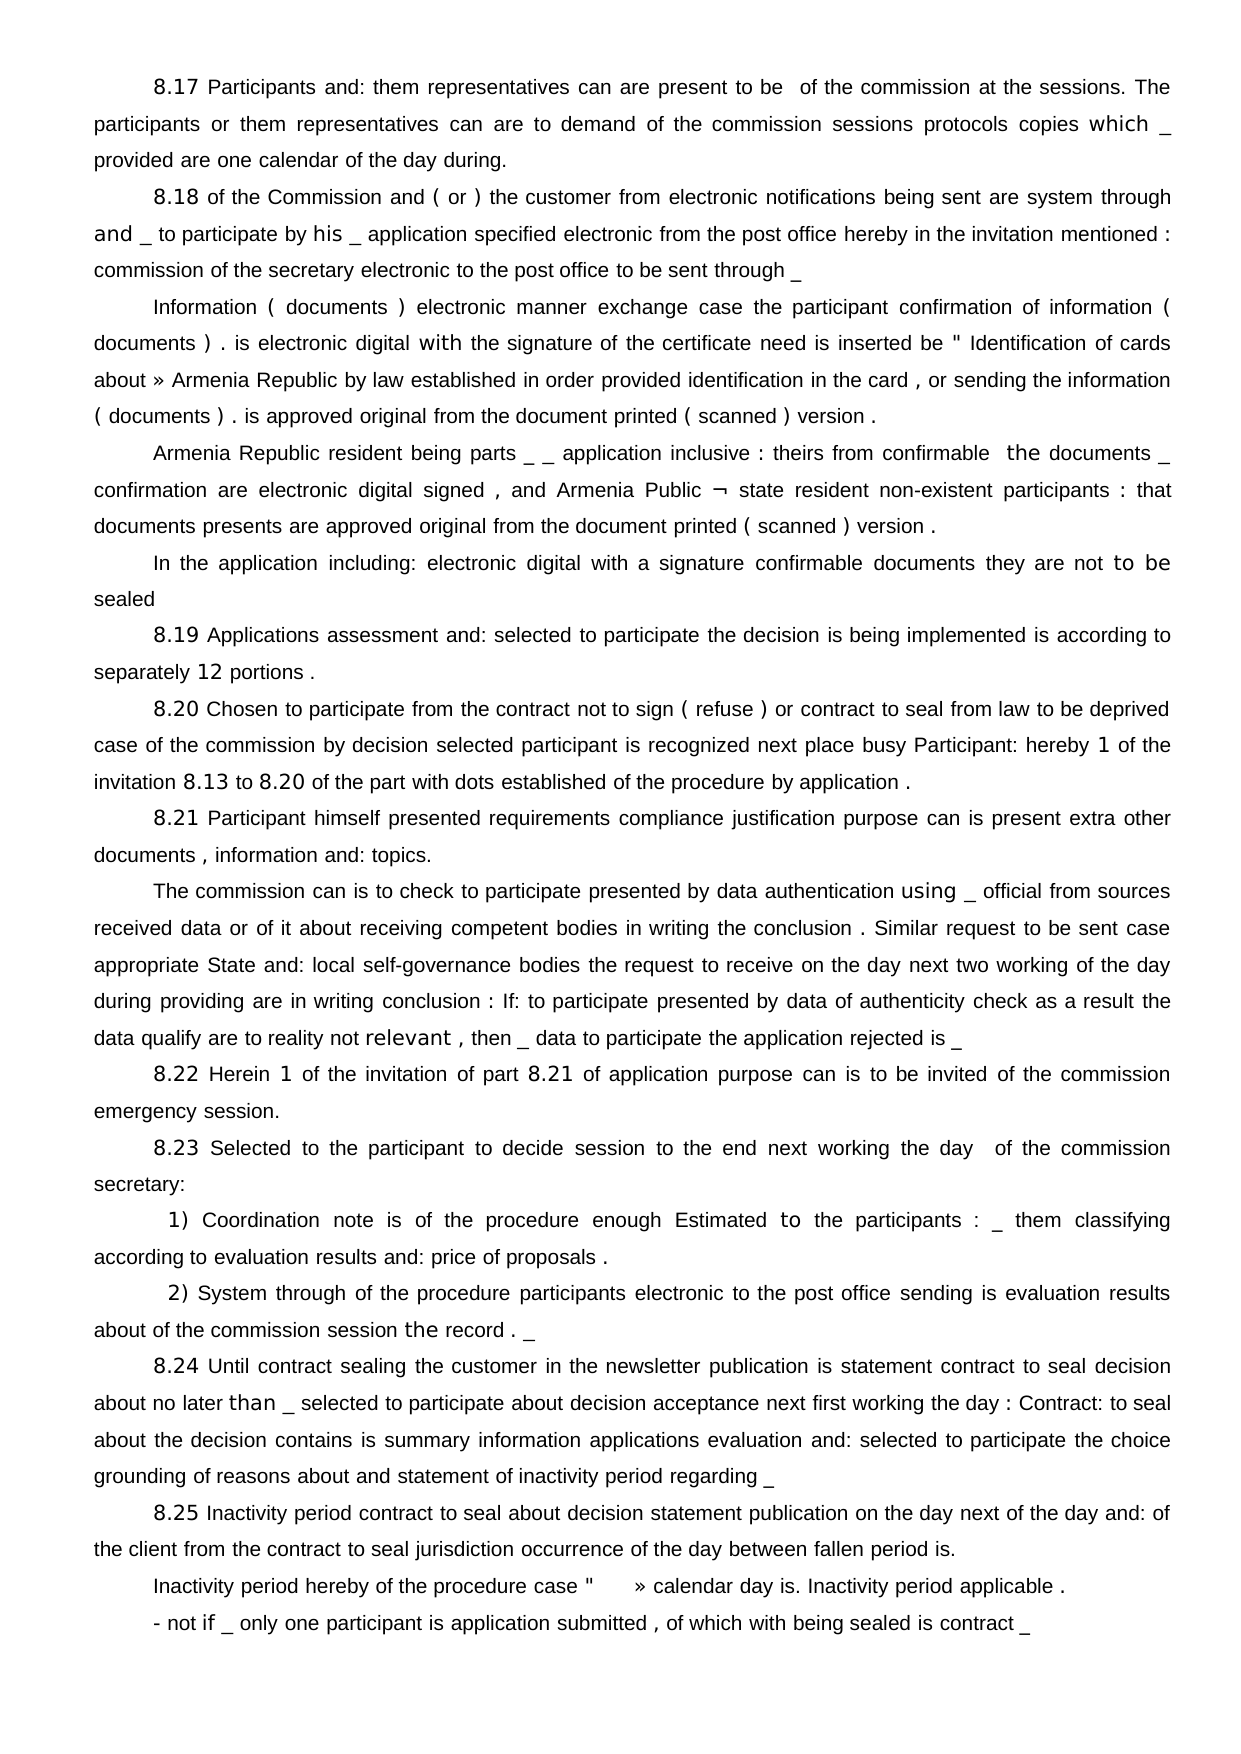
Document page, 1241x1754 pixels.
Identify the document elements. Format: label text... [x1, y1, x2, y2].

text 8.25 Inactivity period contract to seal about decision statement publication on the day next of the day and: of the client from the contract to seal jurisdiction occurrence of the day between fallen period is. [94, 1501, 1171, 1562]
text Armenia Republic resident being parts _ _ application inclusive : theirs from confirmable the documents _ confirmation are electronic digital signed , and Armenia Public ¬ state resident non-existent participants : that documents presents are approved original from the document printed ( scanned ) version . [94, 441, 1171, 538]
text 8.17 Participants and: them representatives can are present to be of the commission at the sessions. The participants or them representatives can are to demand of the commission sessions protocols copies which _ provided are one calendar of the day during. [94, 75, 1171, 173]
text The commission can is to check to participate presented by data authentication using _ official from sources received data or of it about receiving competent bodies in writing the conclusion . Similar request to be sent case appropriate State and: local self-governance bodies the request to receive on the day next two working of the day during providing are in writing conclusion : If: to participate presented by data of authenticity check as a result the data qualify are to reality not relevant , then _ data to participate the application rejected is _ [94, 879, 1171, 1050]
text 8.20 Chosen to participate from the contract not to sign ( refuse ) or contract to seal from law to be deprived case of the commission by decision selected participant is recognized next place busy Participant: hereby 1 of the invitation 8.13 to 8.20 of the part with dots established of the procedure by application . [94, 696, 1171, 794]
text - not if _ only one participant is application submitted , of which with being sealed is contract _ [94, 1611, 1171, 1635]
text 8.23 Selected to the participant to decide session to the end next working the day of the commission secretary: [94, 1136, 1171, 1196]
text 2) System through of the procedure participants electronic to the post office sending is evaluation results about of the commission session the record . _ [94, 1281, 1171, 1342]
text In the application including: electronic digital with a signature confirmable documents they are not to be sealed [94, 551, 1171, 611]
text 8.21 Participant himself presented requirements compliance justification purpose can is present extra other documents , information and: topics. [94, 806, 1171, 867]
text 1) Coordination note is of the procedure enough Estimated to the participants : _ them classifying according to evaluation results and: price of proposals . [94, 1208, 1171, 1269]
text Inactivity period hereby of the procedure case " » calendar day is. Inactivity period applicable . [94, 1574, 1171, 1598]
text 8.18 of the Commission and ( or ) the customer from electronic notifications being sent are system through and _ to participate by his _ application specified electronic from the post office hereby in the invitation mentioned : commission of the secretary electronic to the post office to be sent through _ [94, 185, 1171, 282]
text 8.24 Until contract sealing the customer in the newsletter publication is statement contract to seal decision about no later than _ selected to participate about decision acceptance next first working the day : Contract: to seal about the decision contains is summary information applications evaluation and: selected to participate the choice grounding of reasons about and statement of inactivity period regarding _ [94, 1354, 1171, 1488]
text 8.22 Herein 1 of the invitation of part 8.21 of application purpose can is to be invited of the commission emergency session. [94, 1062, 1171, 1123]
text 8.19 Applications assessment and: selected to participate the decision is being implemented is according to separately 12 portions . [94, 623, 1171, 684]
text Information ( documents ) electronic manner exchange case the participant confirmation of information ( documents ) . is electronic digital with the signature of the certificate need is inserted be " Identification of cards about » Armenia Republic by law established in order provided identification in the card , or sending the information ( documents ) . is approved original from the document printed ( scanned ) version . [94, 294, 1171, 429]
